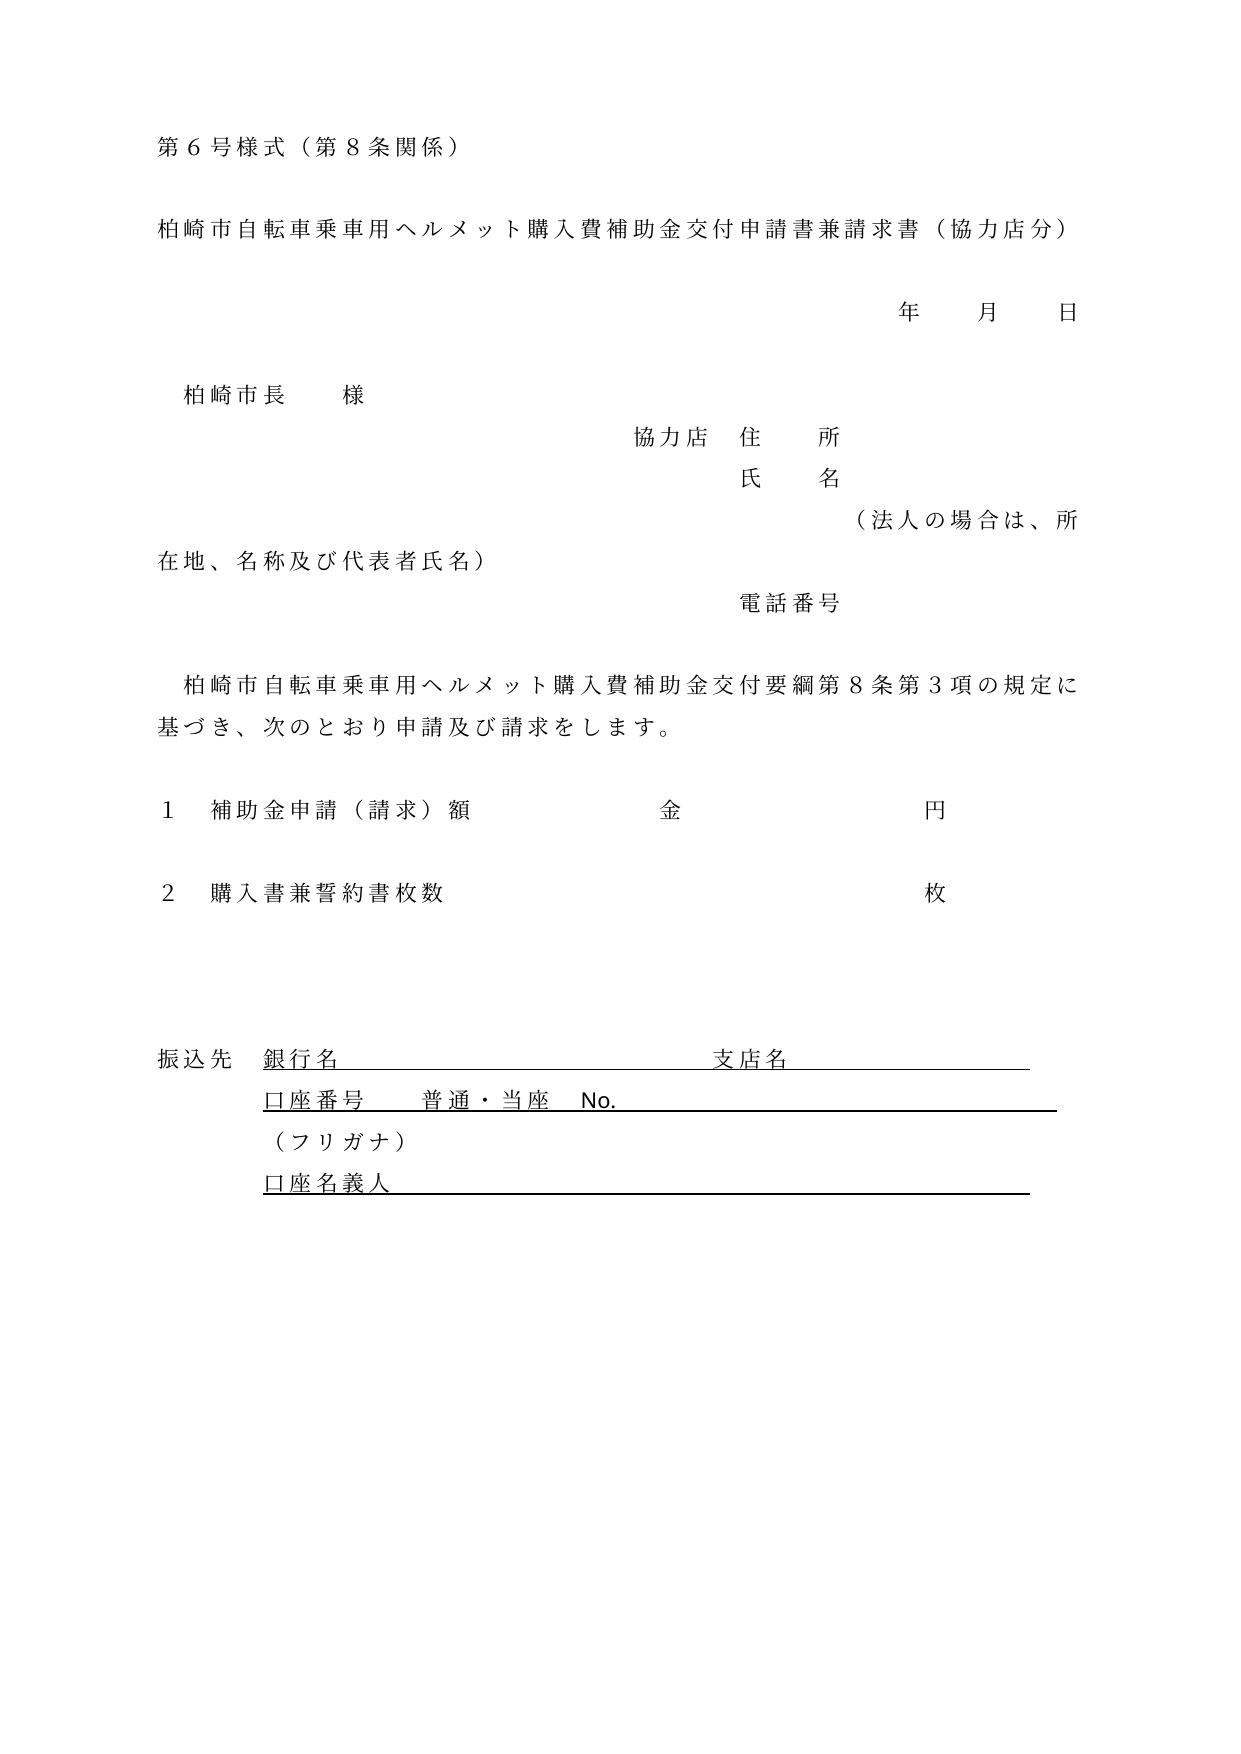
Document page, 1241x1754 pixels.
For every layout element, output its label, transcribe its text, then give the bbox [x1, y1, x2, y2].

text 柏崎市自転車乗車用ヘルメット購入費補助金交付申請書兼請求書（協力店分） [157, 208, 1083, 249]
text （フリガナ） [157, 1120, 1083, 1161]
text 協力店 住 所 [157, 415, 1083, 456]
text １ 補助金申請（請求）額 金 円 [157, 788, 1083, 829]
text 振込先 銀行名 支店名 [157, 1037, 1083, 1078]
text 年 月 日 [157, 291, 1083, 332]
text 氏 名 [157, 456, 1083, 498]
text 電話番号 [157, 581, 1083, 622]
text 第６号様式（第８条関係） [157, 125, 1083, 166]
text 柏崎市長 様 [157, 373, 1083, 415]
text （法人の場合は、所在地、名称及び代表者氏名） [157, 498, 1083, 581]
text 口座名義人 [157, 1161, 1083, 1203]
text 口座番号 普通・当座 No. [157, 1078, 1083, 1120]
text 柏崎市自転車乗車用ヘルメット購入費補助金交付要綱第８条第３項の規定に基づき、次のとおり申請及び請求をします。 [157, 664, 1083, 747]
text ２ 購入書兼誓約書枚数 枚 [157, 871, 1083, 912]
